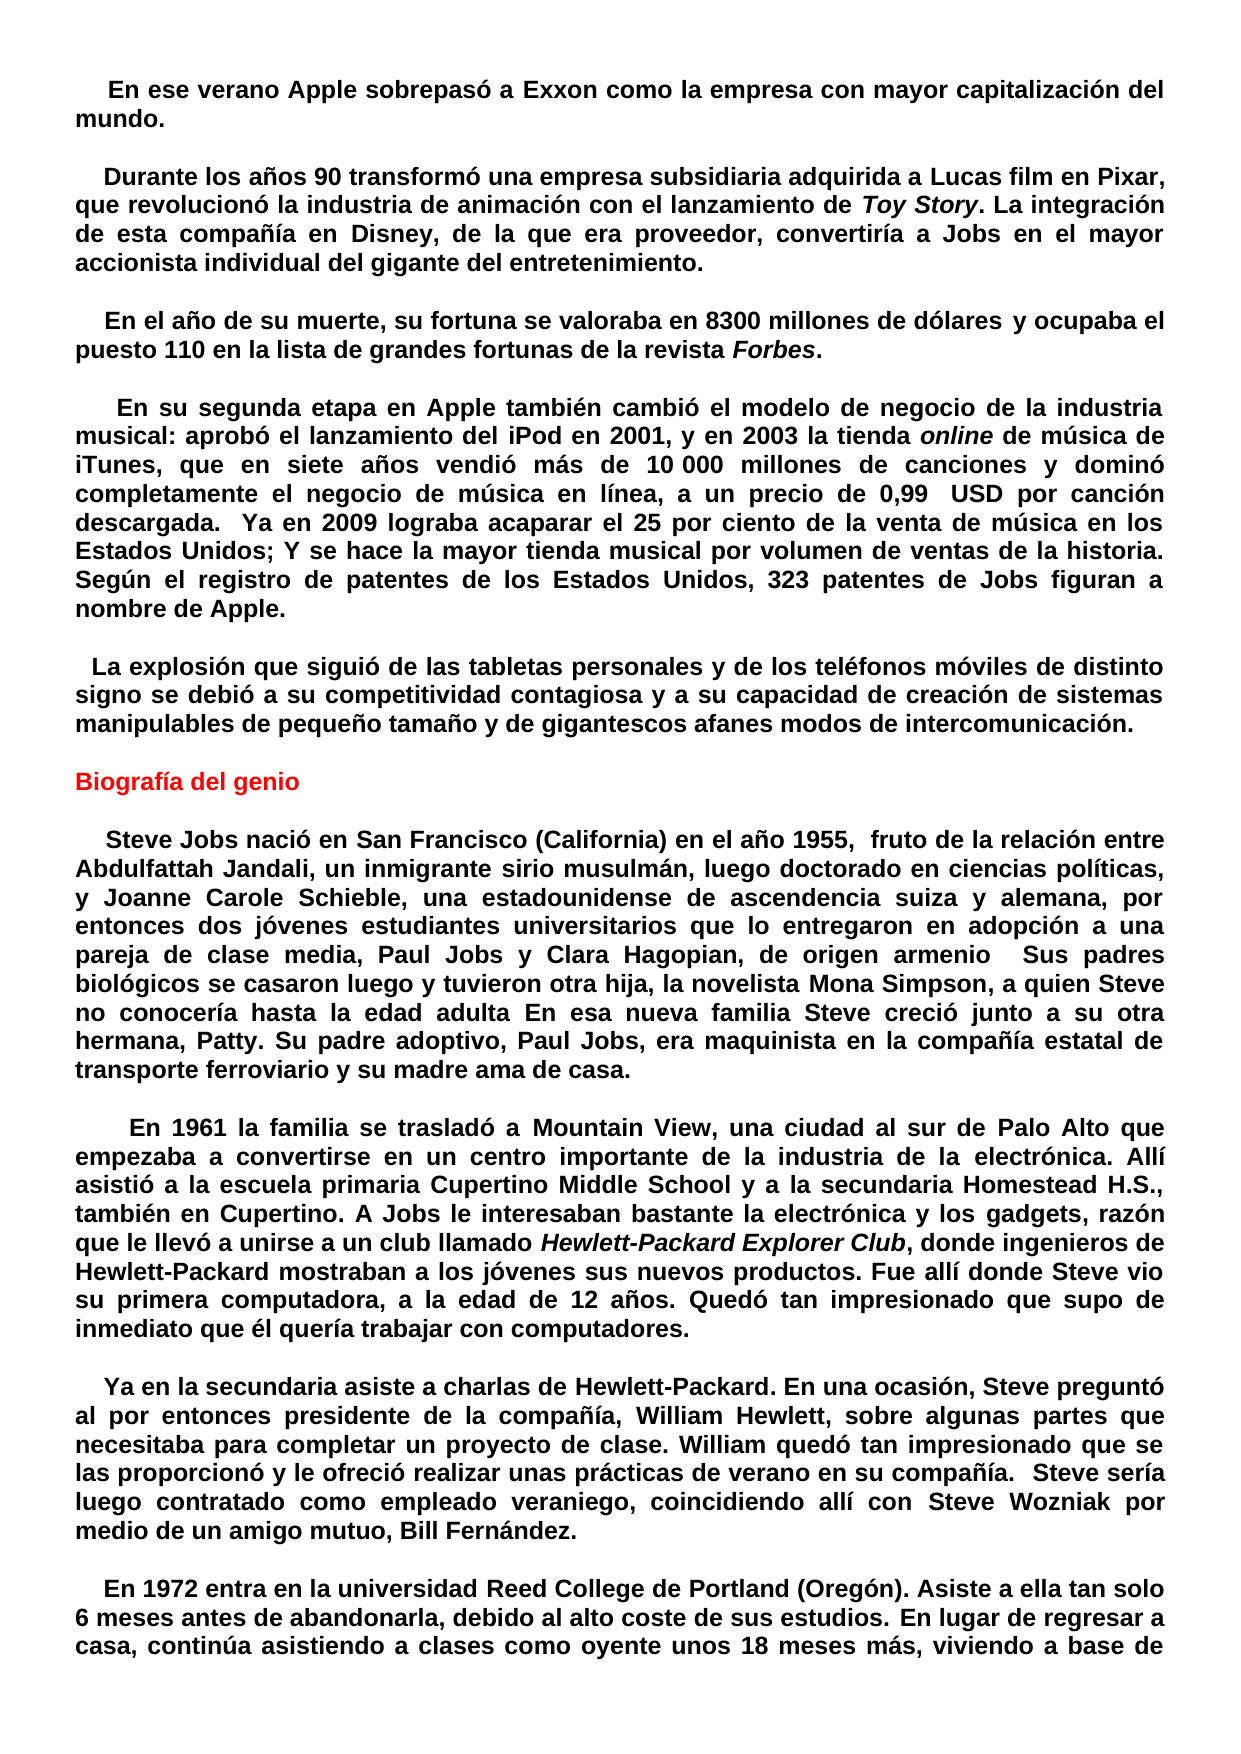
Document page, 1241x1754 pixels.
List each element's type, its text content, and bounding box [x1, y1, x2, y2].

text En 1961 la familia se trasladó a Mountain View,​ una ciudad al sur de Palo Alto que empezaba a convertirse en un centro importante de la industria de la electrónica. Allí asistió a la escuela primaria Cupertino Middle School y a la secundaria Homestead H.S., también en Cupertino.​ A Jobs le interesaban bastante la electrónica y los gadgets, razón que le llevó a unirse a un club llamado Hewlett-Packard Explorer Club, donde ingenieros de Hewlett-Packard mostraban a los jóvenes sus nuevos productos. Fue allí donde Steve vio su primera computadora, a la edad de 12 años.​ Quedó tan impresionado que supo de inmediato que él quería trabajar con computadores.​ [75, 1113, 1165, 1343]
text Ya en la secundaria asiste a charlas de Hewlett-Packard. En una ocasión, Steve preguntó al por entonces presidente de la compañía, William Hewlett, sobre algunas partes que necesitaba para completar un proyecto de clase. William quedó tan impresionado que se las proporcionó y le ofreció realizar unas prácticas de verano en su compañía. ​ Steve sería luego contratado como empleado veraniego, coincidiendo allí con Steve Wozniak por medio de un amigo mutuo, Bill Fernández. ​ [75, 1372, 1165, 1544]
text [75, 1574, 1165, 1660]
text Durante los años 90 transformó una empresa subsidiaria adquirida a Lucas film en Pixar, que revolucionó la industria de animación con el lanzamiento de Toy Story. La integración de esta compañía en Disney, de la que era proveedor, convertiría a Jobs en el mayor accionista individual del gigante del entretenimiento. [75, 162, 1165, 277]
text En su segunda etapa en Apple también cambió el modelo de negocio de la industria musical: aprobó el lanzamiento del iPod en 2001, y en 2003 la tienda online de música de iTunes, que en siete años vendió más de 10 000 millones de canciones y dominó completamente el negocio de música en línea, a un precio de 0,99 USD por canción descargada. ​ Ya en 2009 lograba acaparar el 25 por ciento de la venta de música en los Estados Unidos; Y se hace la mayor tienda musical por volumen de ventas de la historia.​ Según el registro de patentes de los Estados Unidos, 323 patentes de Jobs figuran a nombre de Apple.​ [75, 392, 1165, 622]
text En ese verano Apple sobrepasó a Exxon como la empresa con mayor capitalización del mundo. ​ [75, 75, 1165, 132]
text La explosión que siguió de las tabletas personales y de los teléfonos móviles de distinto signo se debió a su competitividad contagiosa y a su capacidad de creación de sistemas manipulables de pequeño tamaño y de gigantescos afanes modos de intercomunicación. [75, 652, 1165, 738]
text En el año de su muerte, su fortuna se valoraba en 8300 millones de dólares​ y ocupaba el puesto 110 en la lista de grandes fortunas de la revista Forbes. [75, 306, 1165, 363]
text Steve Jobs nació en San Francisco (California) en el año 1955, ​ fruto de la relación entre Abdulfattah Jandali, un inmigrante sirio musulmán, luego doctorado en ciencias políticas, y Joanne Carole Schieble, una estadounidense de ascendencia suiza y alemana, por entonces dos jóvenes estudiantes universitarios que lo entregaron en adopción a una pareja de clase media, Paul Jobs y Clara Hagopian, de origen armenio ​ Sus padres biológicos se casaron luego y tuvieron otra hija, la novelista Mona Simpson, a quien Steve no conocería hasta la edad adulta​ En esa nueva familia Steve creció junto a su otra hermana, Patty. Su padre adoptivo, Paul Jobs, era maquinista en la compañía estatal de transporte ferroviario y su madre ama de casa.​ [75, 825, 1165, 1084]
text Biografía del genio [75, 767, 1165, 796]
